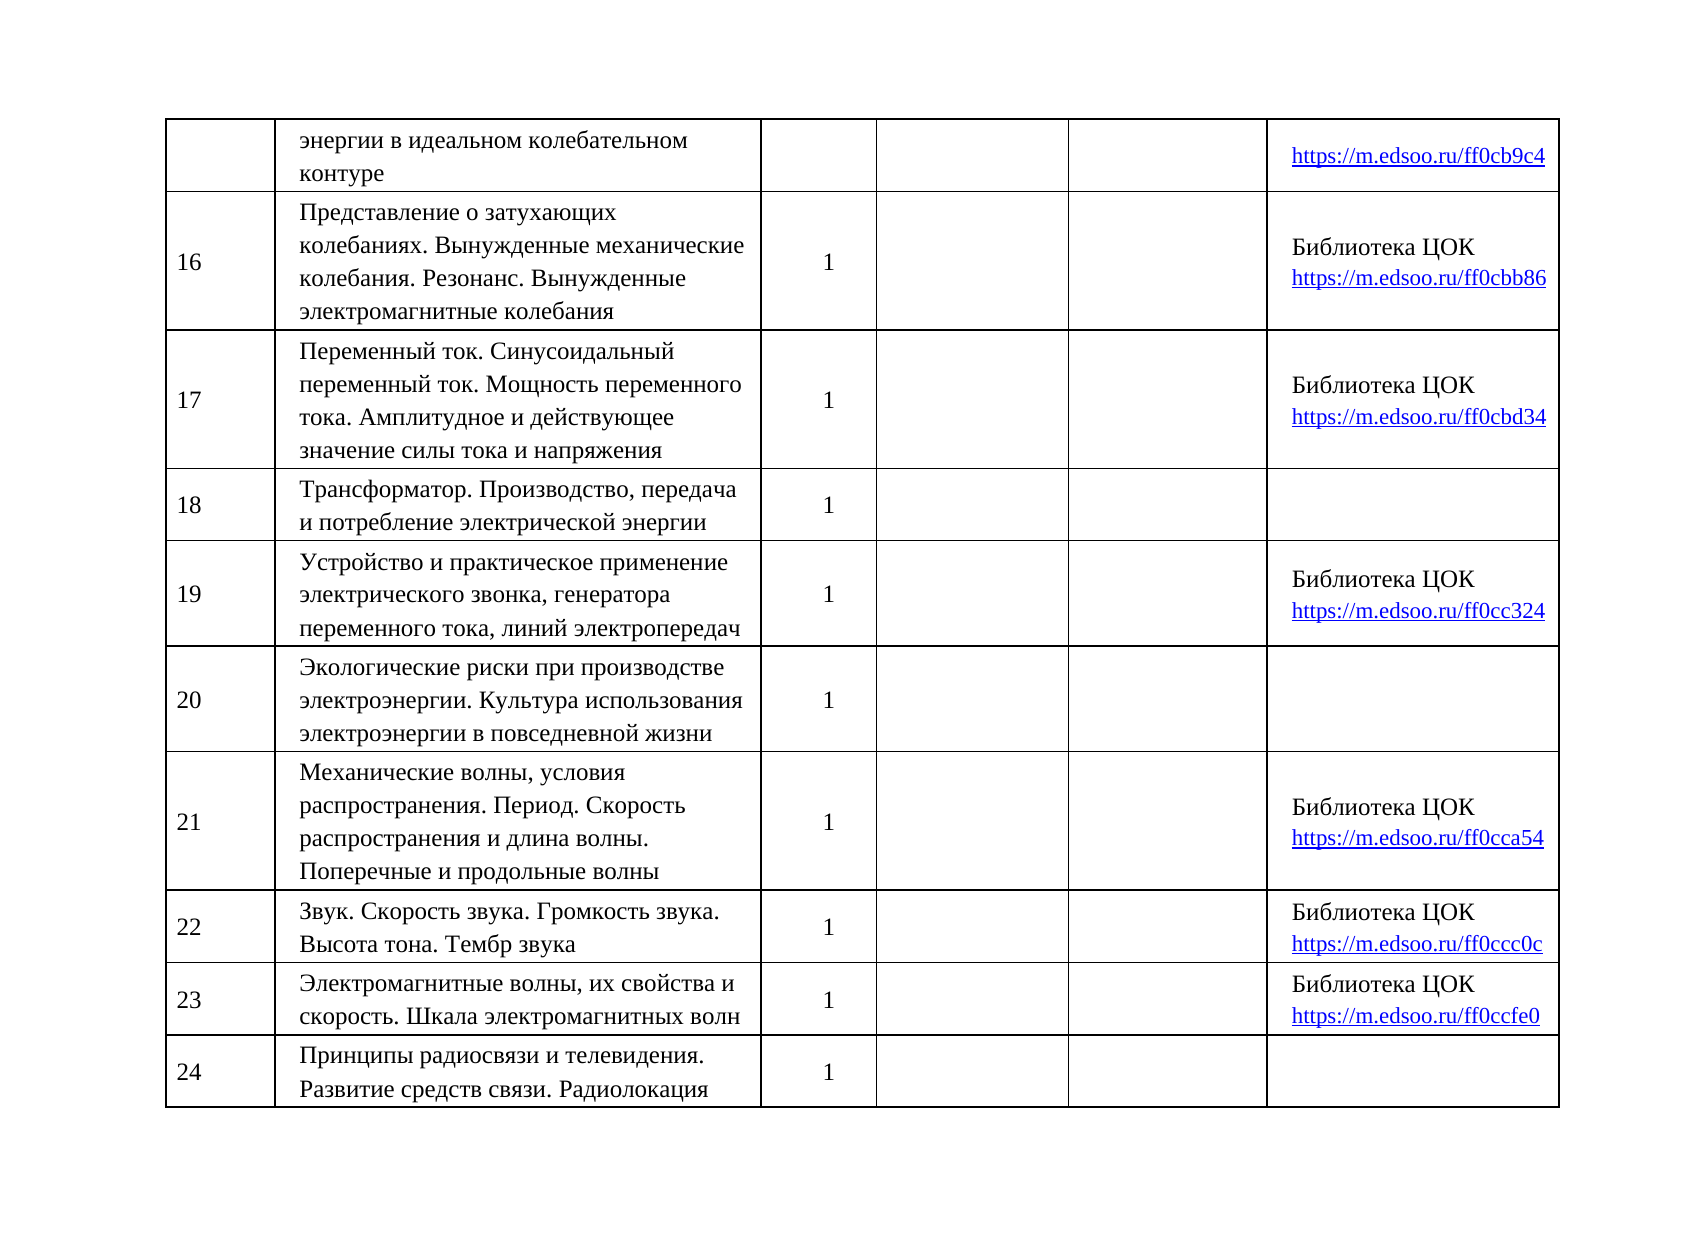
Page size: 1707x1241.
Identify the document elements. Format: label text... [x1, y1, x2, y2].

table_cell [1069, 469, 1266, 540]
table_cell [1069, 541, 1266, 645]
table_cell Библиотека ЦОК https://m.edsoo.ru/ff0cbb86 [1268, 192, 1558, 329]
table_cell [276, 120, 760, 191]
table_cell Переменный ток. Синусоидальный переменный ток. Мощность переменного тока. Амплитудное и действующее значение силы тока и напряжения [276, 331, 760, 467]
table_cell 23 [167, 963, 274, 1034]
table_cell [1069, 331, 1266, 467]
table_cell [877, 647, 1068, 751]
table_cell [877, 963, 1068, 1034]
table_cell Представление о затухающих колебаниях. Вынужденные механические колебания. Резонанс. Вынужденные электромагнитные колебания [276, 192, 760, 329]
table_cell [877, 541, 1068, 645]
table_cell 15 [167, 120, 274, 191]
table_cell [1069, 963, 1266, 1034]
table_cell Электромагнитные волны, их свойства и скорость. Шкала электромагнитных волн [276, 963, 760, 1034]
table_cell Механические волны, условия распространения. Период. Скорость распространения и длина волны. Поперечные и продольные волны [276, 752, 760, 889]
table_cell [1268, 1036, 1558, 1106]
table_cell 1 [762, 647, 876, 751]
table_cell 17 [167, 331, 274, 467]
table_cell [877, 891, 1068, 961]
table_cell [1268, 120, 1558, 191]
table_cell 22 [167, 891, 274, 961]
table_cell 19 [167, 541, 274, 645]
table_cell 1 [762, 331, 876, 467]
table_cell 1 [762, 891, 876, 961]
table_cell Библиотека ЦОК https://m.edsoo.ru/ff0ccfe0 [1268, 963, 1558, 1034]
table_cell 1 [762, 120, 876, 191]
table_cell [1268, 469, 1558, 540]
table_cell Библиотека ЦОК https://m.edsoo.ru/ff0cca54 [1268, 752, 1558, 889]
table_cell [1069, 1036, 1266, 1106]
table_cell 1 [762, 1036, 876, 1106]
table_cell Устройство и практическое применение электрического звонка, генератора переменного тока, линий электропередач [276, 541, 760, 645]
table_cell 20 [167, 647, 274, 751]
table_cell [1268, 647, 1558, 751]
table_cell [1069, 752, 1266, 889]
table_cell [877, 331, 1068, 467]
table_cell 1 [762, 963, 876, 1034]
table_cell Библиотека ЦОК https://m.edsoo.ru/ff0cc324 [1268, 541, 1558, 645]
table_cell 1 [762, 192, 876, 329]
table_cell [877, 752, 1068, 889]
table_cell [1069, 891, 1266, 961]
table_cell [877, 192, 1068, 329]
table_cell 1 [762, 541, 876, 645]
table_cell 18 [167, 469, 274, 540]
table_cell Библиотека ЦОК https://m.edsoo.ru/ff0ccc0c [1268, 891, 1558, 961]
table_cell [1069, 192, 1266, 329]
table_cell Экологические риски при производстве электроэнергии. Культура использования электроэнергии в повседневной жизни [276, 647, 760, 751]
table_cell [1069, 120, 1266, 191]
table_cell Принципы радиосвязи и телевидения. Развитие средств связи. Радиолокация [276, 1036, 760, 1106]
table_cell Библиотека ЦОК https://m.edsoo.ru/ff0cbd34 [1268, 331, 1558, 467]
table_cell [877, 1036, 1068, 1106]
table_cell 21 [167, 752, 274, 889]
table_cell [877, 469, 1068, 540]
table_cell [877, 120, 1068, 191]
table_cell Трансформатор. Производство, передача и потребление электрической энергии [276, 469, 760, 540]
table_cell Звук. Скорость звука. Громкость звука. Высота тона. Тембр звука [276, 891, 760, 961]
table_cell 1 [762, 752, 876, 889]
table_cell 16 [167, 192, 274, 329]
table_cell 1 [762, 469, 876, 540]
table_cell [1069, 647, 1266, 751]
table_cell 24 [167, 1036, 274, 1106]
